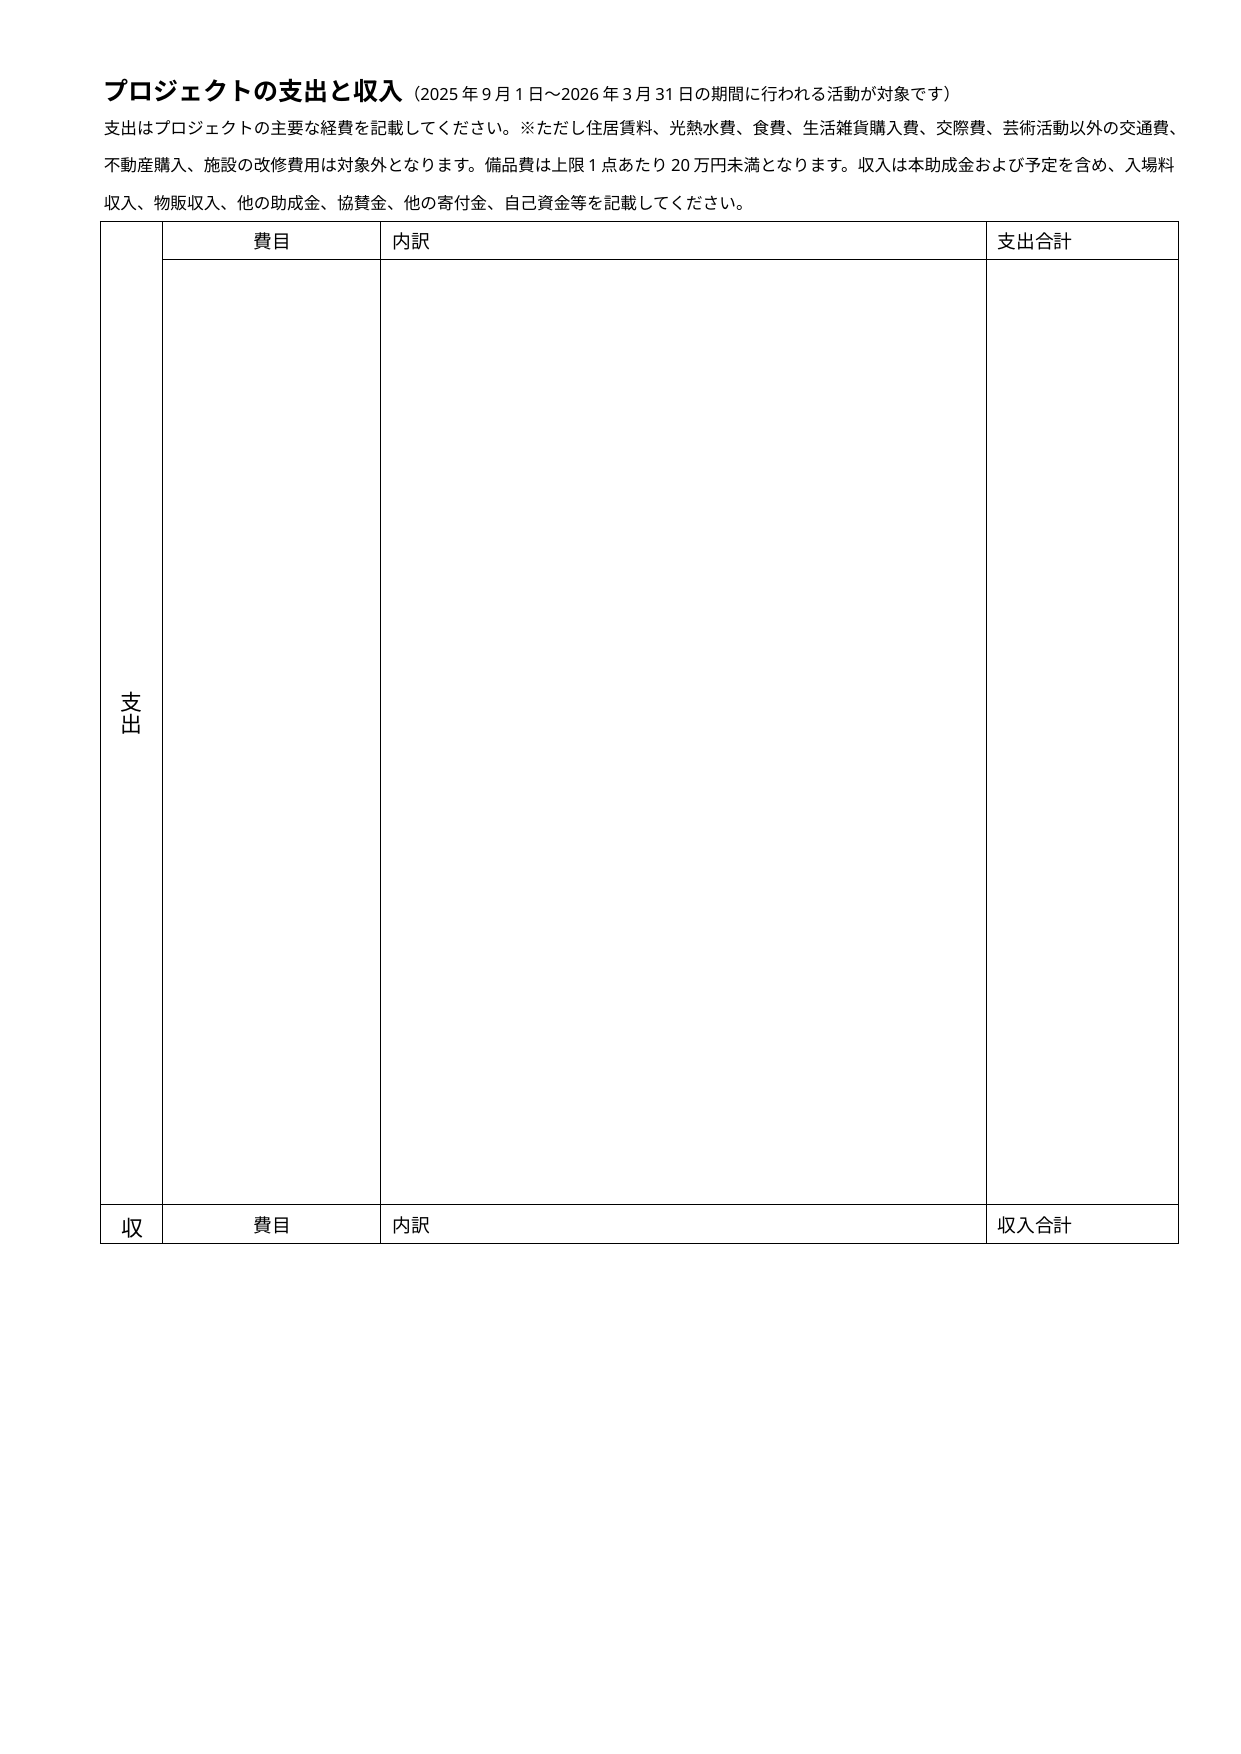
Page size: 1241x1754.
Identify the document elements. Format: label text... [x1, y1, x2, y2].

text 支出はプロジェクトの主要な経費を記載してください。※ただし住居賃料、光熱水費、食費、生活雑貨購入費、交際費、芸術活動以外の交通費、不動産購入、施設の改修費用は対象外となります。備品費は上限1点あたり20万円未満となります。収入は本助成金および予定を含め、入場料収入、物販収入、他の助成金、協賛金、他の寄付金、自己資金等を記載してください。 [103, 108, 1181, 221]
table_cell 費目 [163, 1205, 380, 1243]
table_cell 収入 [101, 1205, 162, 1243]
table_cell 収入合計 [987, 1205, 1178, 1243]
table_cell [987, 260, 1178, 1204]
table_header 支出 [101, 222, 162, 1204]
table_cell [163, 260, 380, 1204]
table_cell [381, 260, 986, 1204]
table_header 費目 [163, 222, 380, 259]
table_header 内訳 [381, 222, 986, 259]
table_header 支出合計 [987, 222, 1178, 259]
text プロジェクトの支出と収入（2025年9月1日～2026年3月31日の期間に行われる活動が対象です） [103, 71, 1181, 108]
table_cell 内訳 [381, 1205, 986, 1243]
